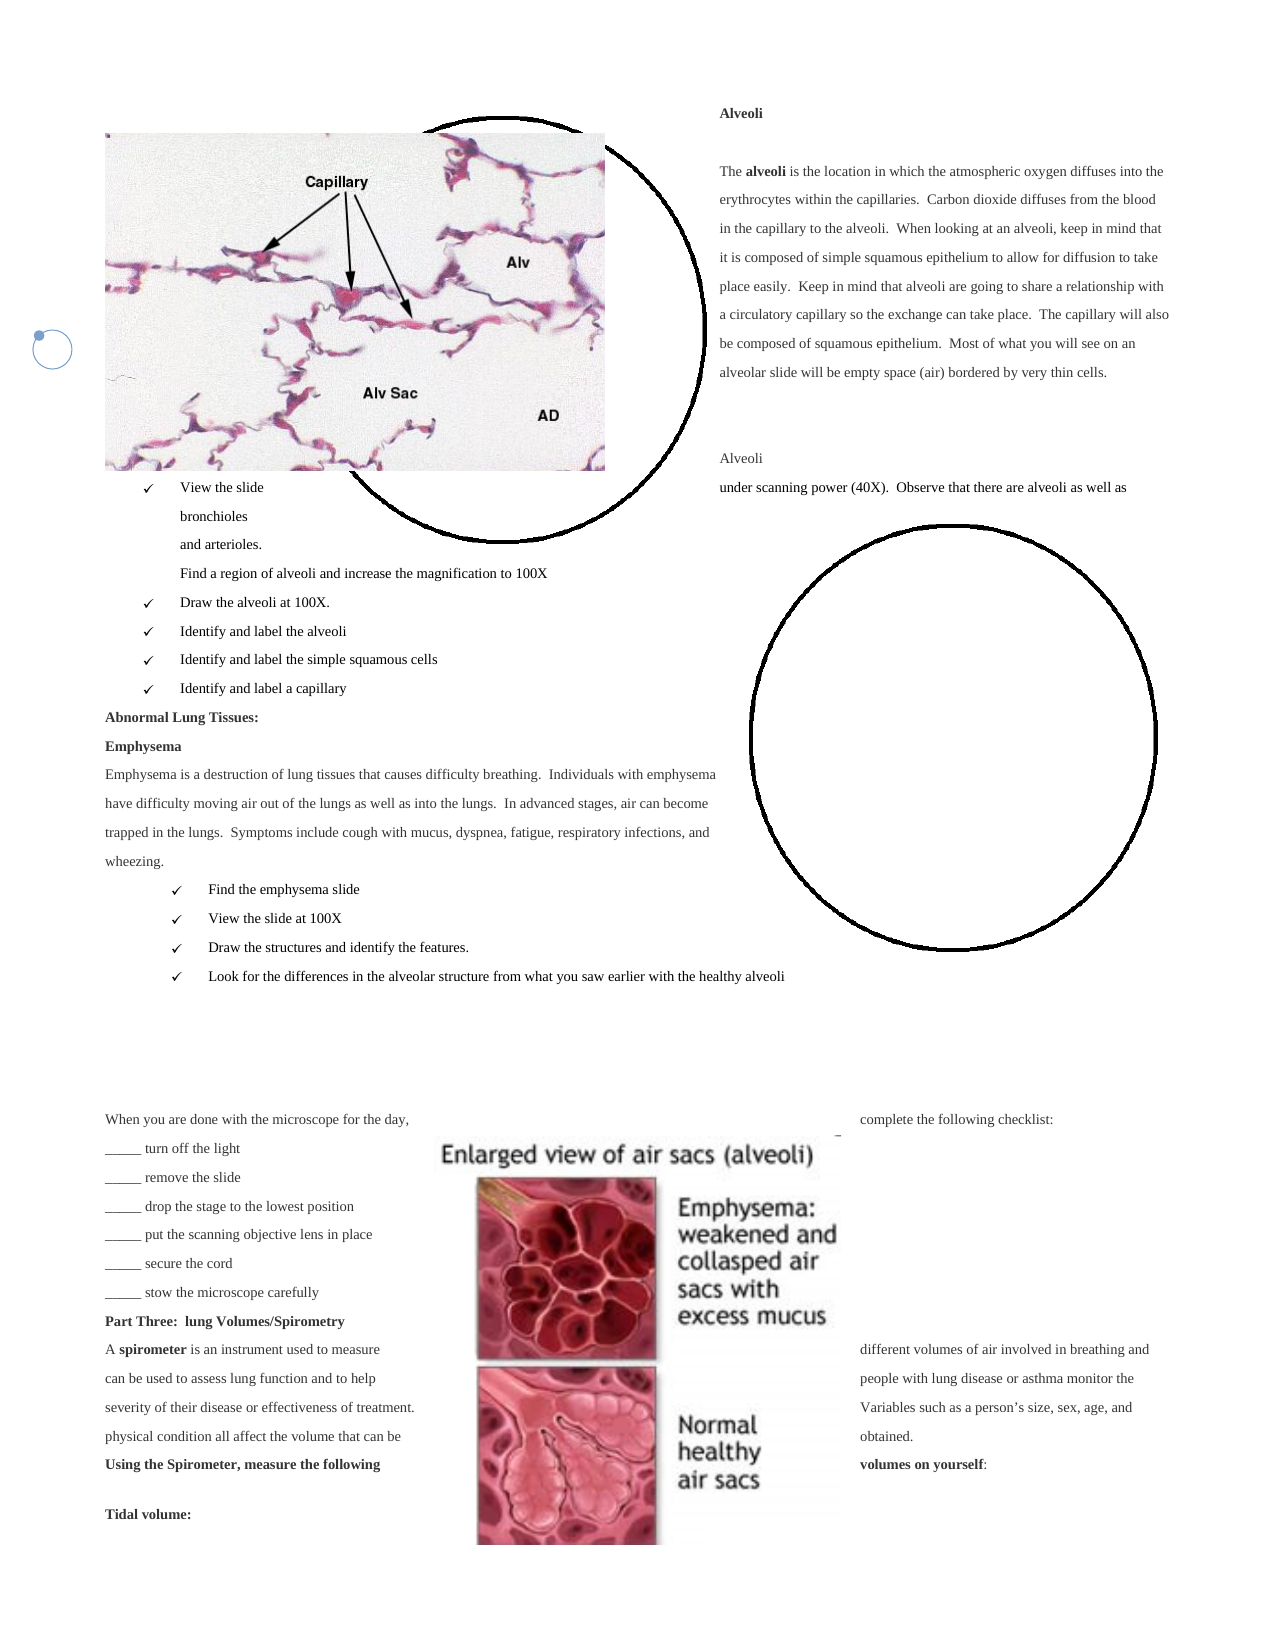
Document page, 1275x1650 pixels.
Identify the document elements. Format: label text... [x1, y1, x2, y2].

picture [433, 1534, 842, 1545]
text When you are done with the microscope for the day, complete the following checklist: [105, 1111, 1170, 1140]
list View the slide at 100X [171, 910, 1170, 939]
picture [105, 133, 720, 471]
text _____ secure the cord [105, 1255, 1170, 1284]
list Draw the structures and identify the features. [171, 939, 1170, 967]
text _____ drop the stage to the lowest position [105, 1197, 1170, 1226]
list Identify and label a capillary [142, 680, 1170, 709]
list Draw the alveoli at 100X. [142, 594, 1170, 622]
text Alveoli [105, 105, 1170, 134]
picture [433, 1485, 842, 1506]
text Part Three: lung Volumes/Spirometry [105, 1312, 1170, 1341]
text Emphysema [105, 737, 1170, 766]
list Identify and label the alveoli [142, 622, 1170, 651]
list View the slide under scanning power (40X). Observe that there are alveoli as well as bronchioles and arterioles. Find a region of alveoli and increase the magnification to 100X [142, 479, 1170, 594]
list Find the emphysema slide [171, 881, 1170, 910]
text Abnormal Lung Tissues: [105, 709, 1170, 737]
list Identify and label the simple squamous cells [142, 651, 1170, 680]
text A spirometer is an instrument used to measure different volumes of air involved in breathing and can be used to assess lung function and to help people with lung disease or asthma monitor the severity of their disease or effectiveness of treatment. Variables such as a person’s size, sex, age, and physical condition all affect the volume that can be obtained. [105, 1341, 1170, 1456]
text Alveoli [105, 450, 1170, 479]
text Tidal volume: [105, 1506, 1170, 1534]
list Look for the differences in the alveolar structure from what you saw earlier with the healthy alveoli [171, 967, 1170, 996]
text _____ turn off the light [105, 1140, 1170, 1169]
text _____ stow the microscope carefully [105, 1284, 1170, 1312]
text Using the Spirometer, measure the following volumes on yourself: [105, 1456, 1170, 1485]
text _____ remove the slide [105, 1169, 1170, 1197]
text The alveoli is the location in which the atmospheric oxygen diffuses into the erythrocytes within the capillaries. Carbon dioxide diffuses from the blood in the capillary to the alveoli. When looking at an alveoli, keep in mind that it is composed of simple squamous epithelium to allow for diffusion to take place easily. Keep in mind that alveoli are going to share a relationship with a circulatory capillary so the exchange can take place. The capillary will also be composed of squamous epithelium. Most of what you will see on an alveolar slide will be empty space (air) bordered by very thin cells. [605, 162, 1170, 392]
text _____ put the scanning objective lens in place [105, 1226, 1170, 1255]
text Emphysema is a destruction of lung tissues that causes difficulty breathing. Individuals with emphysema have difficulty moving air out of the lungs as well as into the lungs. In advanced stages, air can become trapped in the lungs. Symptoms include cough with mucus, dyspnea, fatigue, respiratory infections, and wheezing. [105, 766, 1170, 881]
